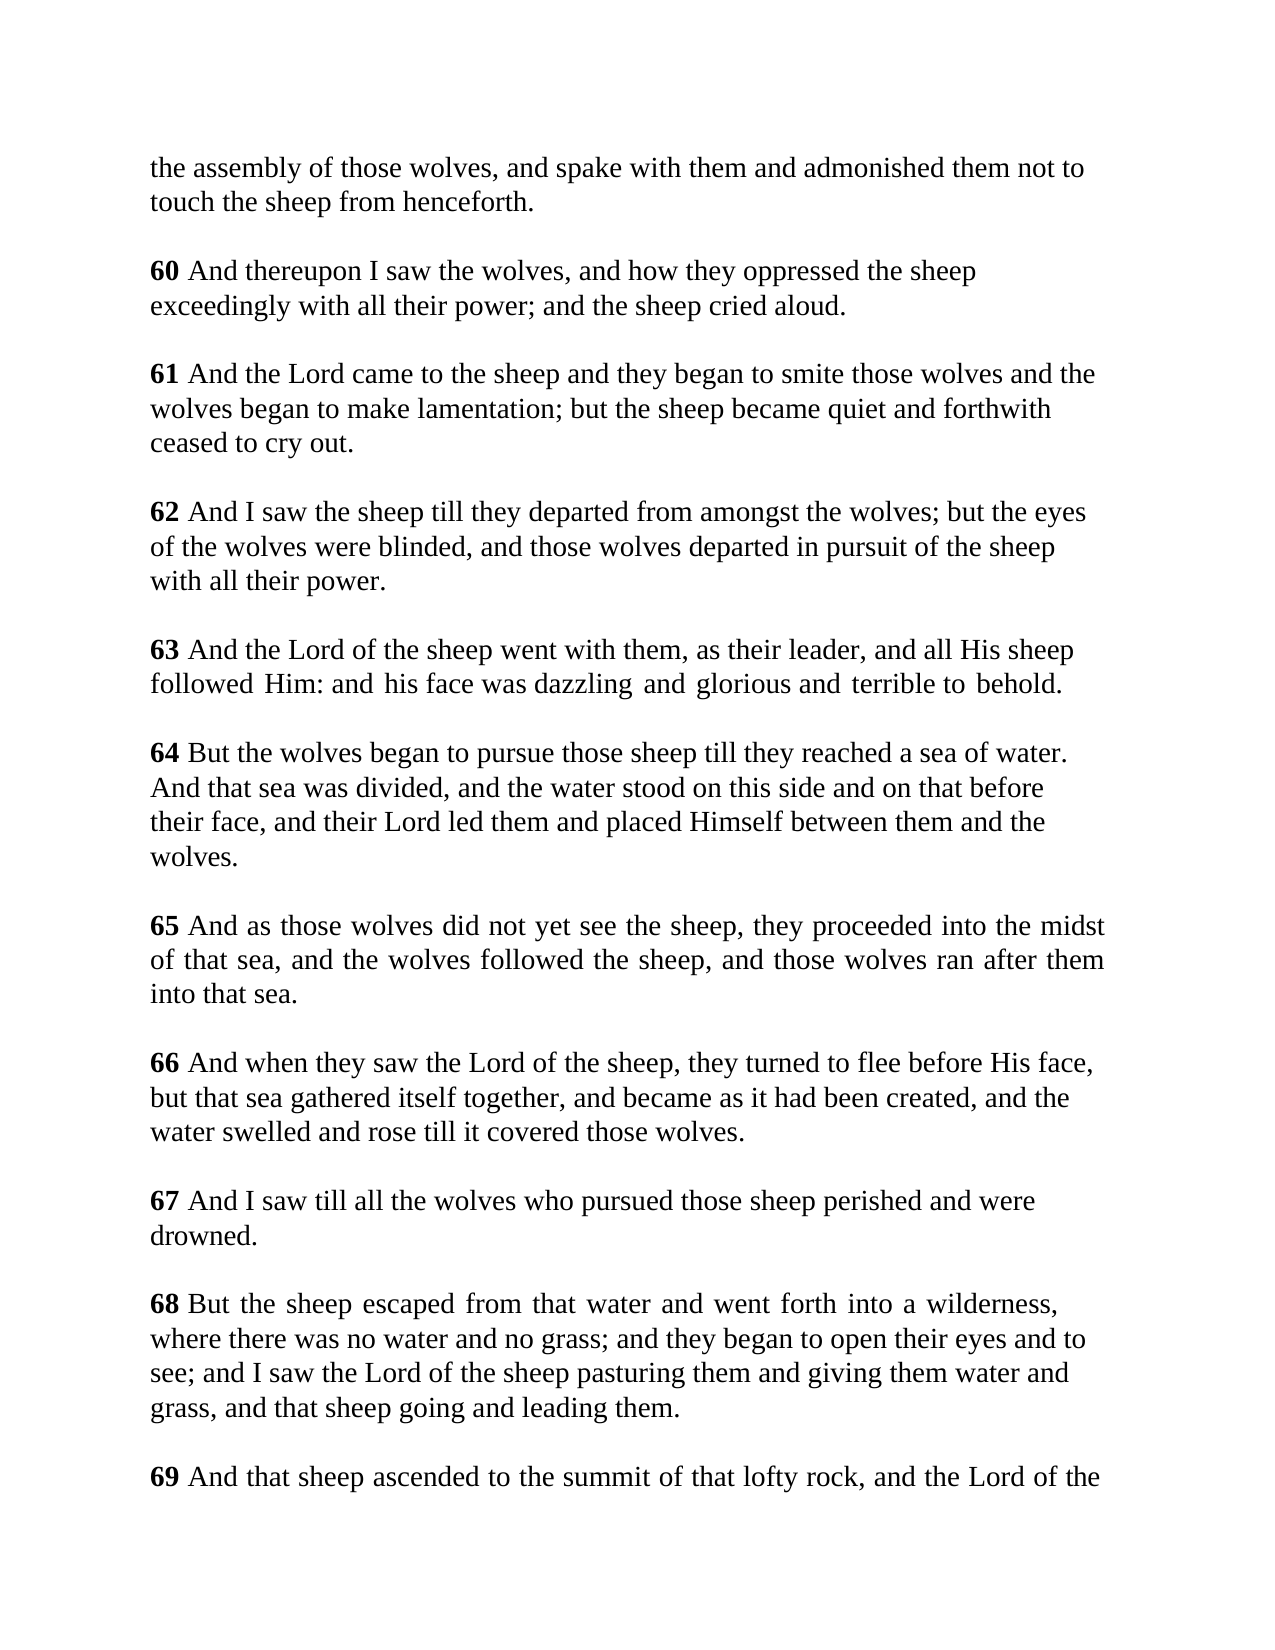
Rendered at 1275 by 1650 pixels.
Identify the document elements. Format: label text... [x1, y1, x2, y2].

list And when they saw the Lord of the sheep, they turned to flee before His face, but that sea gathered itself together, and became as it had been created, and the water swelled and rose till it covered those wolves. [150, 1046, 1120, 1148]
text the assembly of those wolves, and spake with them and admonished them not to touch the sheep from henceforth. [150, 150, 1097, 218]
list And thereupon I saw the wolves, and how they oppressed the sheep exceedingly with all their power; and the sheep cried aloud. [150, 253, 999, 321]
list And the Lord of the sheep went with them, as their leader, and all His sheep followed Him: and his face was dazzling and glorious and terrible to behold. [150, 632, 1098, 700]
list And I saw till all the wolves who pursued those sheep perished and were drowned. [150, 1183, 1060, 1251]
list And I saw the sheep till they departed from amongst the wolves; but the eyes of the wolves were blinded, and those wolves departed in pursuit of the sheep with all their power. [150, 494, 1112, 597]
list And the Lord came to the sheep and they began to smite those wolves and the wolves began to make lamentation; but the sheep became quiet and forthwith ceased to cry out. [150, 356, 1121, 459]
list But the sheep escaped from that water and went forth into a wilderness, where there was no water and no grass; and they began to open their eyes and to see; and I saw the Lord of the sheep pasturing them and giving them water and grass, and that sheep going and leading them. [150, 1287, 1113, 1424]
list And that sheep ascended to the summit of that lofty rock, and the Lord of the [150, 1459, 1137, 1492]
list And as those wolves did not yet see the sheep, they proceeded into the midst of that sea, and the wolves followed the sheep, and those wolves ran after them into that sea. [150, 908, 1106, 1010]
list But the wolves began to pursue those sheep till they reached a sea of water. And that sea was divided, and the water stood on this side and on that before their face, and their Lord led them and placed Himself between them and the wolves. [150, 735, 1091, 872]
